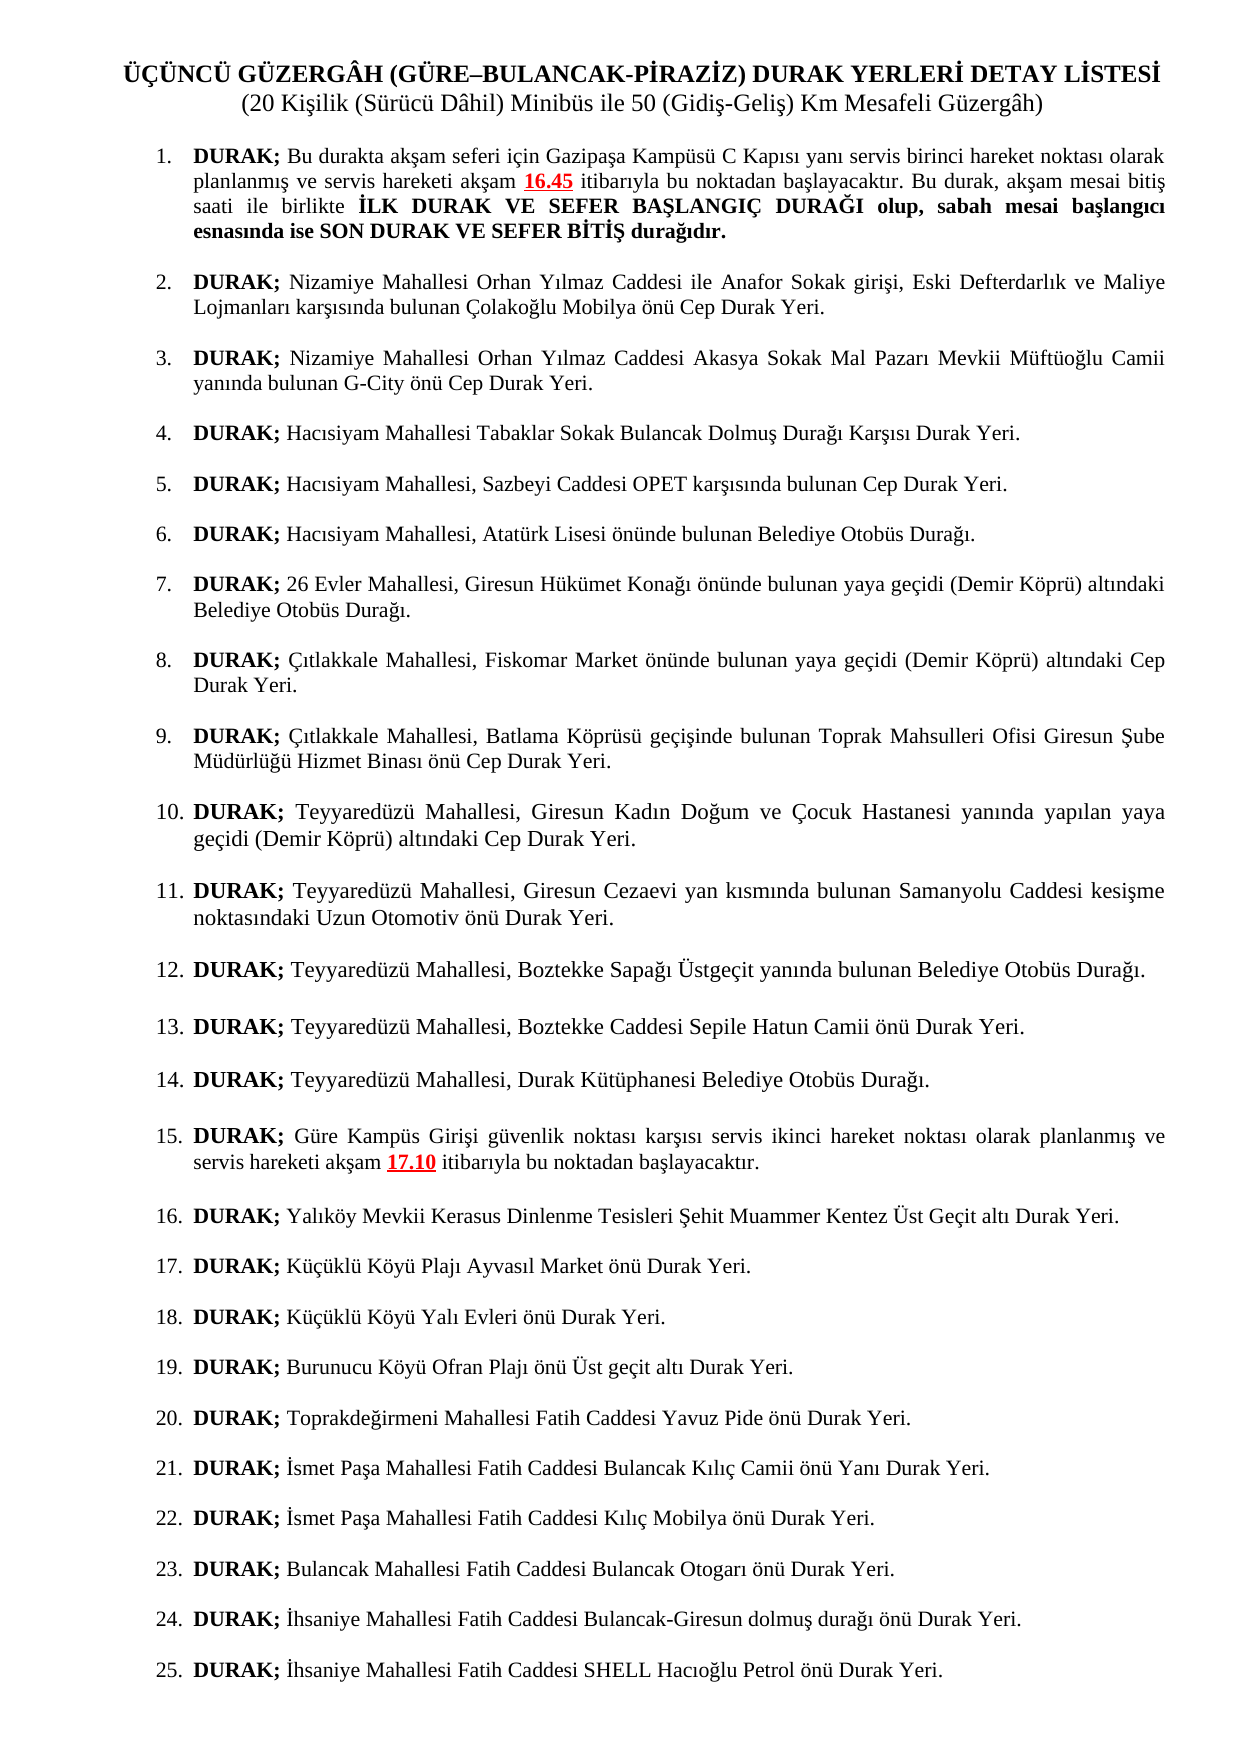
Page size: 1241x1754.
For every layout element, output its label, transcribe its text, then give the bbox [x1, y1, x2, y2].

list DURAK; Teyyaredüzü Mahallesi, Boztekke Sapağı Üstgeçit yanında bulunan Belediye Otobüs Durağı. [156, 956, 1167, 983]
list DURAK; Teyyaredüzü Mahallesi, Giresun Cezaevi yan kısmında bulunan Samanyolu Caddesi kesişme noktasındaki Uzun Otomotiv önü Durak Yeri. [156, 877, 1167, 930]
list DURAK; Teyyaredüzü Mahallesi, Boztekke Caddesi Sepile Hatun Camii önü Durak Yeri. [156, 1013, 1167, 1039]
text ÜÇÜNCÜ GÜZERGÂH (GÜRE–BULANCAK-PİRAZİZ) DURAK YERLERİ DETAY LİSTESİ [118, 59, 1167, 88]
list DURAK; İsmet Paşa Mahallesi Fatih Caddesi Bulancak Kılıç Camii önü Yanı Durak Yeri. [156, 1455, 1167, 1480]
list DURAK; Çıtlakkale Mahallesi, Batlama Köprüsü geçişinde bulunan Toprak Mahsulleri Ofisi Giresun Şube Müdürlüğü Hizmet Binası önü Cep Durak Yeri. [156, 723, 1167, 773]
list DURAK; Bu durakta akşam seferi için Gazipaşa Kampüsü C Kapısı yanı servis birinci hareket noktası olarak planlanmış ve servis hareketi akşam 16.45 itibarıyla bu noktadan başlayacaktır. Bu durak, akşam mesai bitiş saati ile birlikte İLK DURAK VE SEFER BAŞLANGIÇ DURAĞI olup, sabah mesai başlangıcı esnasında ise SON DURAK VE SEFER BİTİŞ durağıdır. [156, 143, 1167, 244]
text (20 Kişilik (Sürücü Dâhil) Minibüs ile 50 (Gidiş-Geliş) Km Mesafeli Güzergâh) [118, 88, 1167, 117]
list DURAK; Küçüklü Köyü Yalı Evleri önü Durak Yeri. [156, 1304, 1167, 1329]
list DURAK; Hacısiyam Mahallesi, Sazbeyi Caddesi OPET karşısında bulunan Cep Durak Yeri. [156, 471, 1167, 496]
list DURAK; Burunucu Köyü Ofran Plajı önü Üst geçit altı Durak Yeri. [156, 1354, 1167, 1379]
list DURAK; Nizamiye Mahallesi Orhan Yılmaz Caddesi Akasya Sokak Mal Pazarı Mevkii Müftüoğlu Camii yanında bulunan G-City önü Cep Durak Yeri. [156, 344, 1167, 395]
list DURAK; 26 Evler Mahallesi, Giresun Hükümet Konağı önünde bulunan yaya geçidi (Demir Köprü) altındaki Belediye Otobüs Durağı. [156, 571, 1167, 622]
list DURAK; Teyyaredüzü Mahallesi, Durak Kütüphanesi Belediye Otobüs Durağı. [156, 1066, 1167, 1092]
list DURAK; Yalıköy Mevkii Kerasus Dinlenme Tesisleri Şehit Muammer Kentez Üst Geçit altı Durak Yeri. [156, 1203, 1167, 1228]
list DURAK; Bulancak Mahallesi Fatih Caddesi Bulancak Otogarı önü Durak Yeri. [156, 1556, 1167, 1581]
list DURAK; Çıtlakkale Mahallesi, Fiskomar Market önünde bulunan yaya geçidi (Demir Köprü) altındaki Cep Durak Yeri. [156, 647, 1167, 697]
list DURAK; Hacısiyam Mahallesi, Atatürk Lisesi önünde bulunan Belediye Otobüs Durağı. [156, 521, 1167, 546]
list DURAK; İhsaniye Mahallesi Fatih Caddesi Bulancak-Giresun dolmuş durağı önü Durak Yeri. [156, 1606, 1167, 1631]
list DURAK; Güre Kampüs Girişi güvenlik noktası karşısı servis ikinci hareket noktası olarak planlanmış ve servis hareketi akşam 17.10 itibarıyla bu noktadan başlayacaktır. [156, 1122, 1167, 1174]
list DURAK; Teyyaredüzü Mahallesi, Giresun Kadın Doğum ve Çocuk Hastanesi yanında yapılan yaya geçidi (Demir Köprü) altındaki Cep Durak Yeri. [156, 798, 1167, 851]
list DURAK; Toprakdeğirmeni Mahallesi Fatih Caddesi Yavuz Pide önü Durak Yeri. [156, 1404, 1167, 1430]
list DURAK; İhsaniye Mahallesi Fatih Caddesi SHELL Hacıoğlu Petrol önü Durak Yeri. [156, 1657, 1167, 1682]
list DURAK; Hacısiyam Mahallesi Tabaklar Sokak Bulancak Dolmuş Durağı Karşısı Durak Yeri. [156, 420, 1167, 445]
list DURAK; Küçüklü Köyü Plajı Ayvasıl Market önü Durak Yeri. [156, 1253, 1167, 1278]
list DURAK; Nizamiye Mahallesi Orhan Yılmaz Caddesi ile Anafor Sokak girişi, Eski Defterdarlık ve Maliye Lojmanları karşısında bulunan Çolakoğlu Mobilya önü Cep Durak Yeri. [156, 269, 1167, 319]
list DURAK; İsmet Paşa Mahallesi Fatih Caddesi Kılıç Mobilya önü Durak Yeri. [156, 1505, 1167, 1531]
